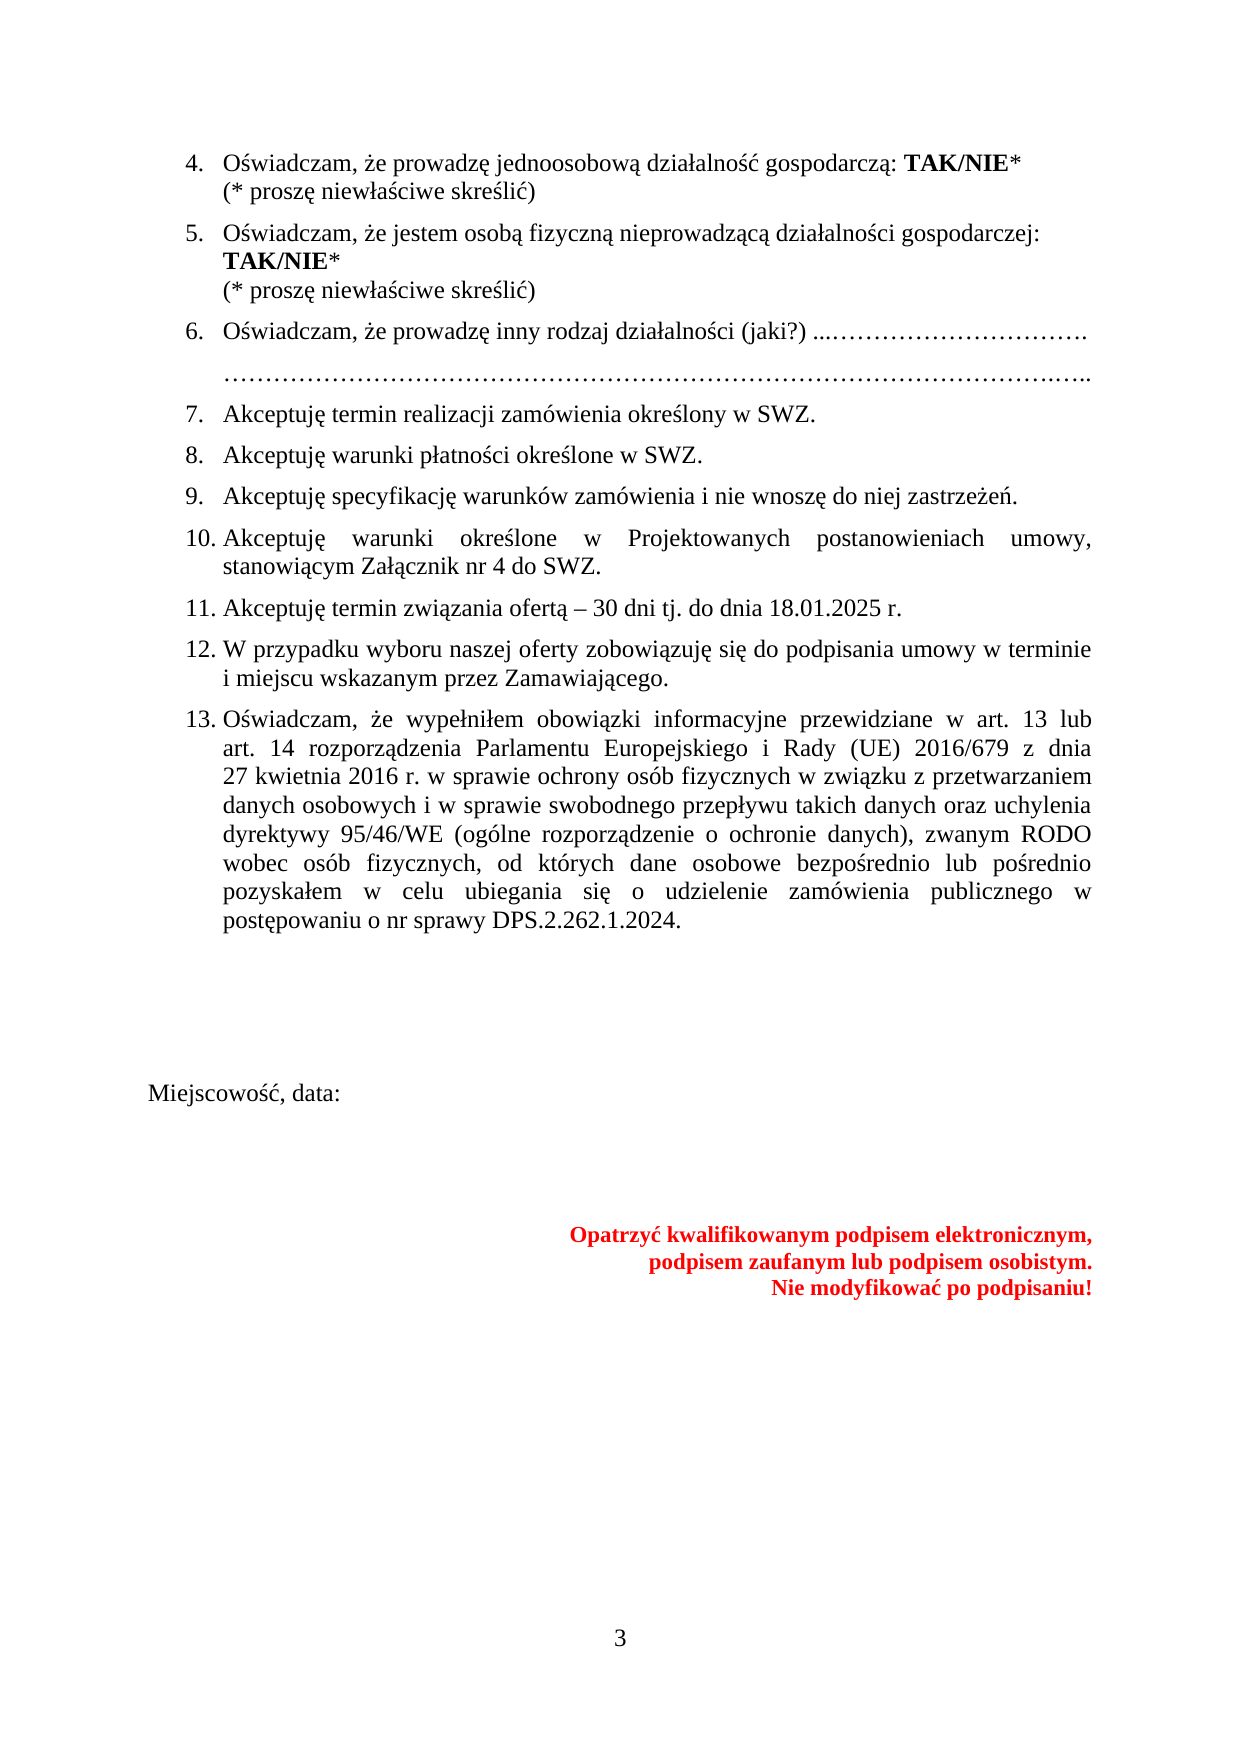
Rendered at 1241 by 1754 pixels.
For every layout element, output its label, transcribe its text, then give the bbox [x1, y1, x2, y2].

text Nie modyfikować po podpisaniu! [148, 1274, 1093, 1300]
list Akceptuję warunki określone w Projektowanych postanowieniach umowy, stanowiącym Załącznik nr 4 do SWZ. [185, 523, 1093, 580]
list W przypadku wyboru naszej oferty zobowiązuję się do podpisania umowy w terminie i miejscu wskazanym przez Zamawiającego. [185, 634, 1093, 691]
list Akceptuję specyfikację warunków zamówienia i nie wnoszę do niej zastrzeżeń. [185, 481, 1093, 510]
list Akceptuję warunki płatności określone w SWZ. [185, 440, 1093, 469]
list Oświadczam, że wypełniłem obowiązki informacyjne przewidziane w art. 13 lub art. 14 rozporządzenia Parlamentu Europejskiego i Rady (UE) 2016/679 z dnia 27 kwietnia 2016 r. w sprawie ochrony osób fizycznych w związku z przetwarzaniem danych osobowych i w sprawie swobodnego przepływu takich danych oraz uchylenia dyrektywy 95/46/WE (ogólne rozporządzenie o ochronie danych), zwanym RODO wobec osób fizycznych, od których dane osobowe bezpośrednio lub pośrednio pozyskałem w celu ubiegania się o udzielenie zamówienia publicznego w postępowaniu o nr sprawy DPS.2.262.1.2024. [185, 704, 1093, 934]
list Oświadczam, że jestem osobą fizyczną nieprowadzącą działalności gospodarczej: TAK/NIE* (* proszę niewłaściwe skreślić) [185, 218, 1093, 304]
list Akceptuję termin związania ofertą – 30 dni tj. do dnia 18.01.2025 r. [185, 593, 1093, 621]
text Miejscowość, data: [148, 1078, 1093, 1106]
list Oświadczam, że prowadzę inny rodzaj działalności (jaki?) ...…………………………. [185, 316, 1093, 345]
text podpisem zaufanym lub podpisem osobistym. [148, 1248, 1093, 1274]
list Oświadczam, że prowadzę jednoosobową działalność gospodarczą: TAK/NIE* (* proszę niewłaściwe skreślić) [185, 148, 1093, 205]
text Opatrzyć kwalifikowanym podpisem elektronicznym, [148, 1221, 1093, 1248]
text ……………………………………………………………………………………….….. [223, 358, 1093, 386]
list Akceptuję termin realizacji zamówienia określony w SWZ. [185, 399, 1093, 428]
